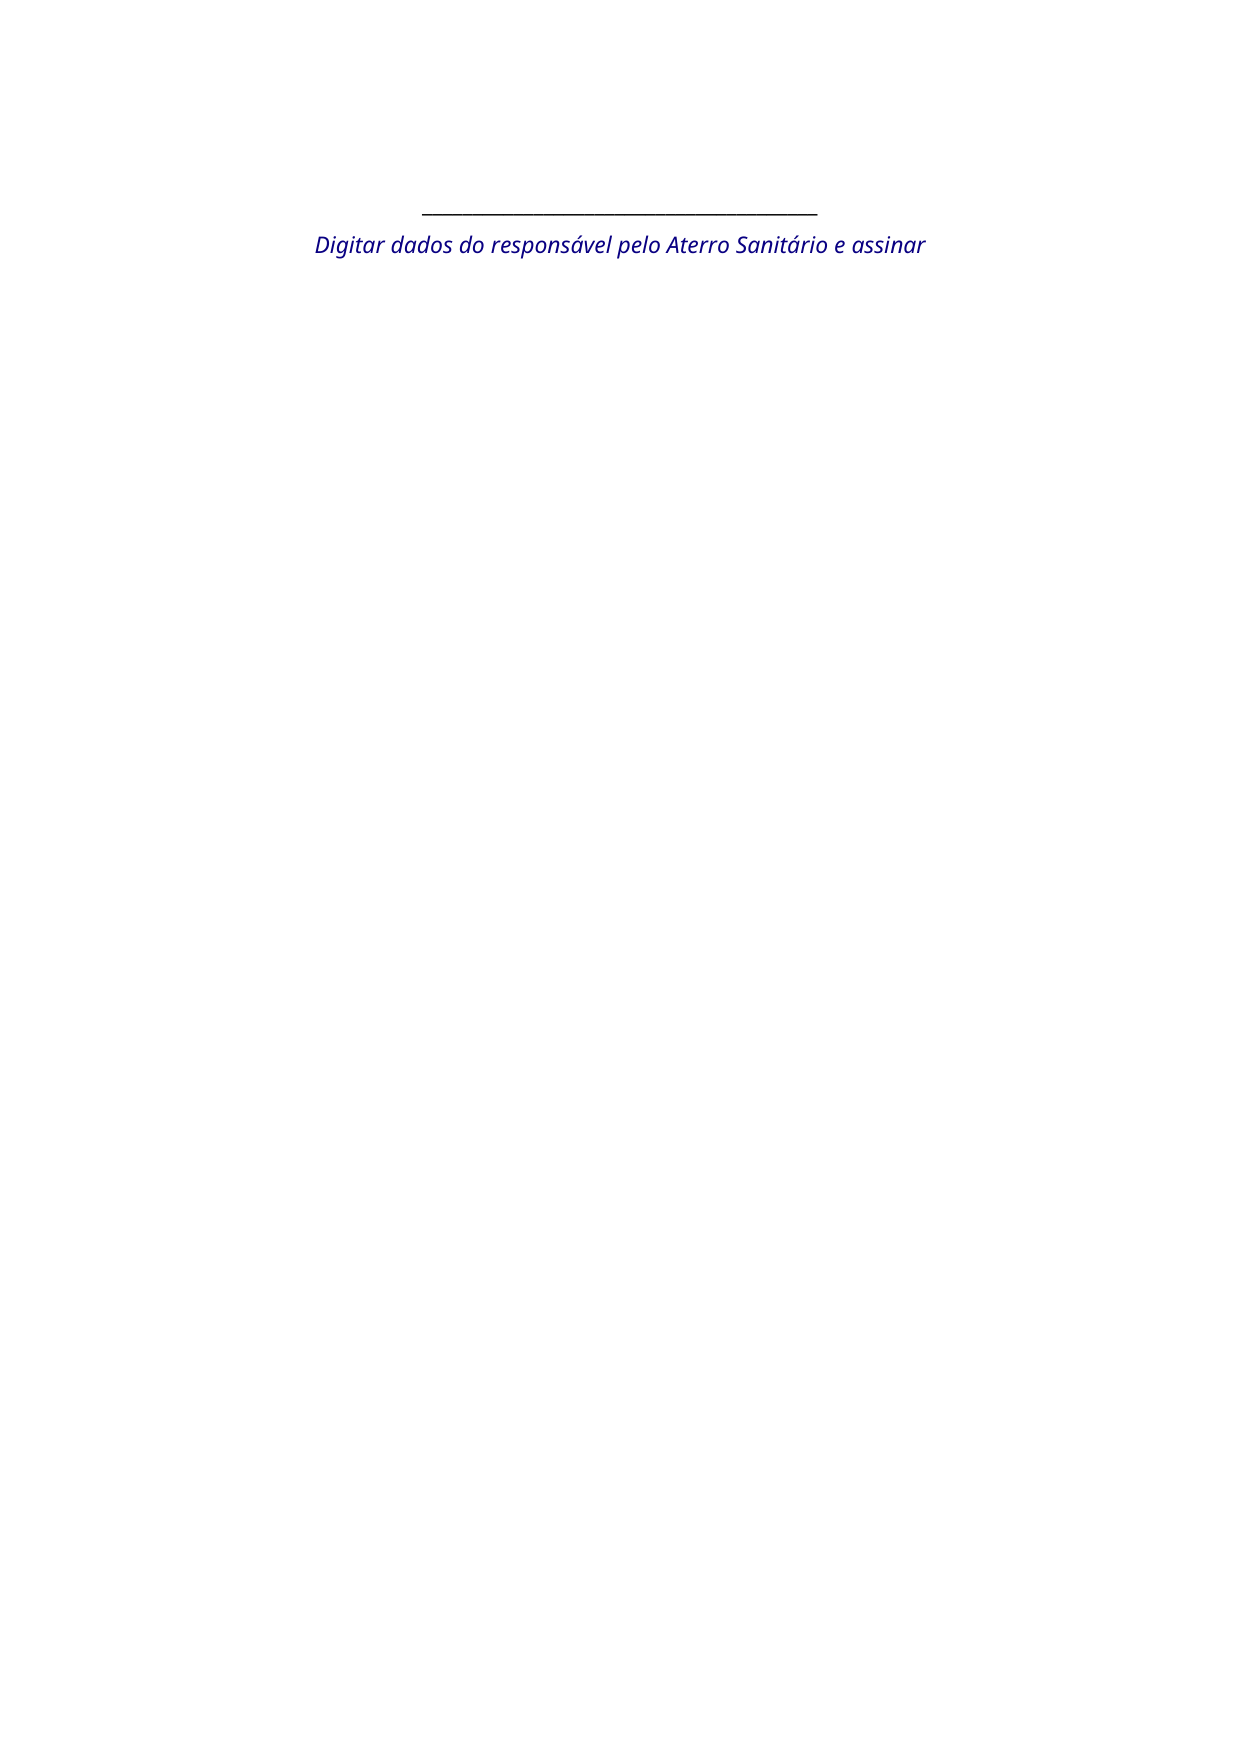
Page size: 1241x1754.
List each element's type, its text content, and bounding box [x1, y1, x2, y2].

text _______________________________________ [177, 188, 1063, 219]
text Digitar dados do responsável pelo Aterro Sanitário e assinar [177, 229, 1063, 260]
